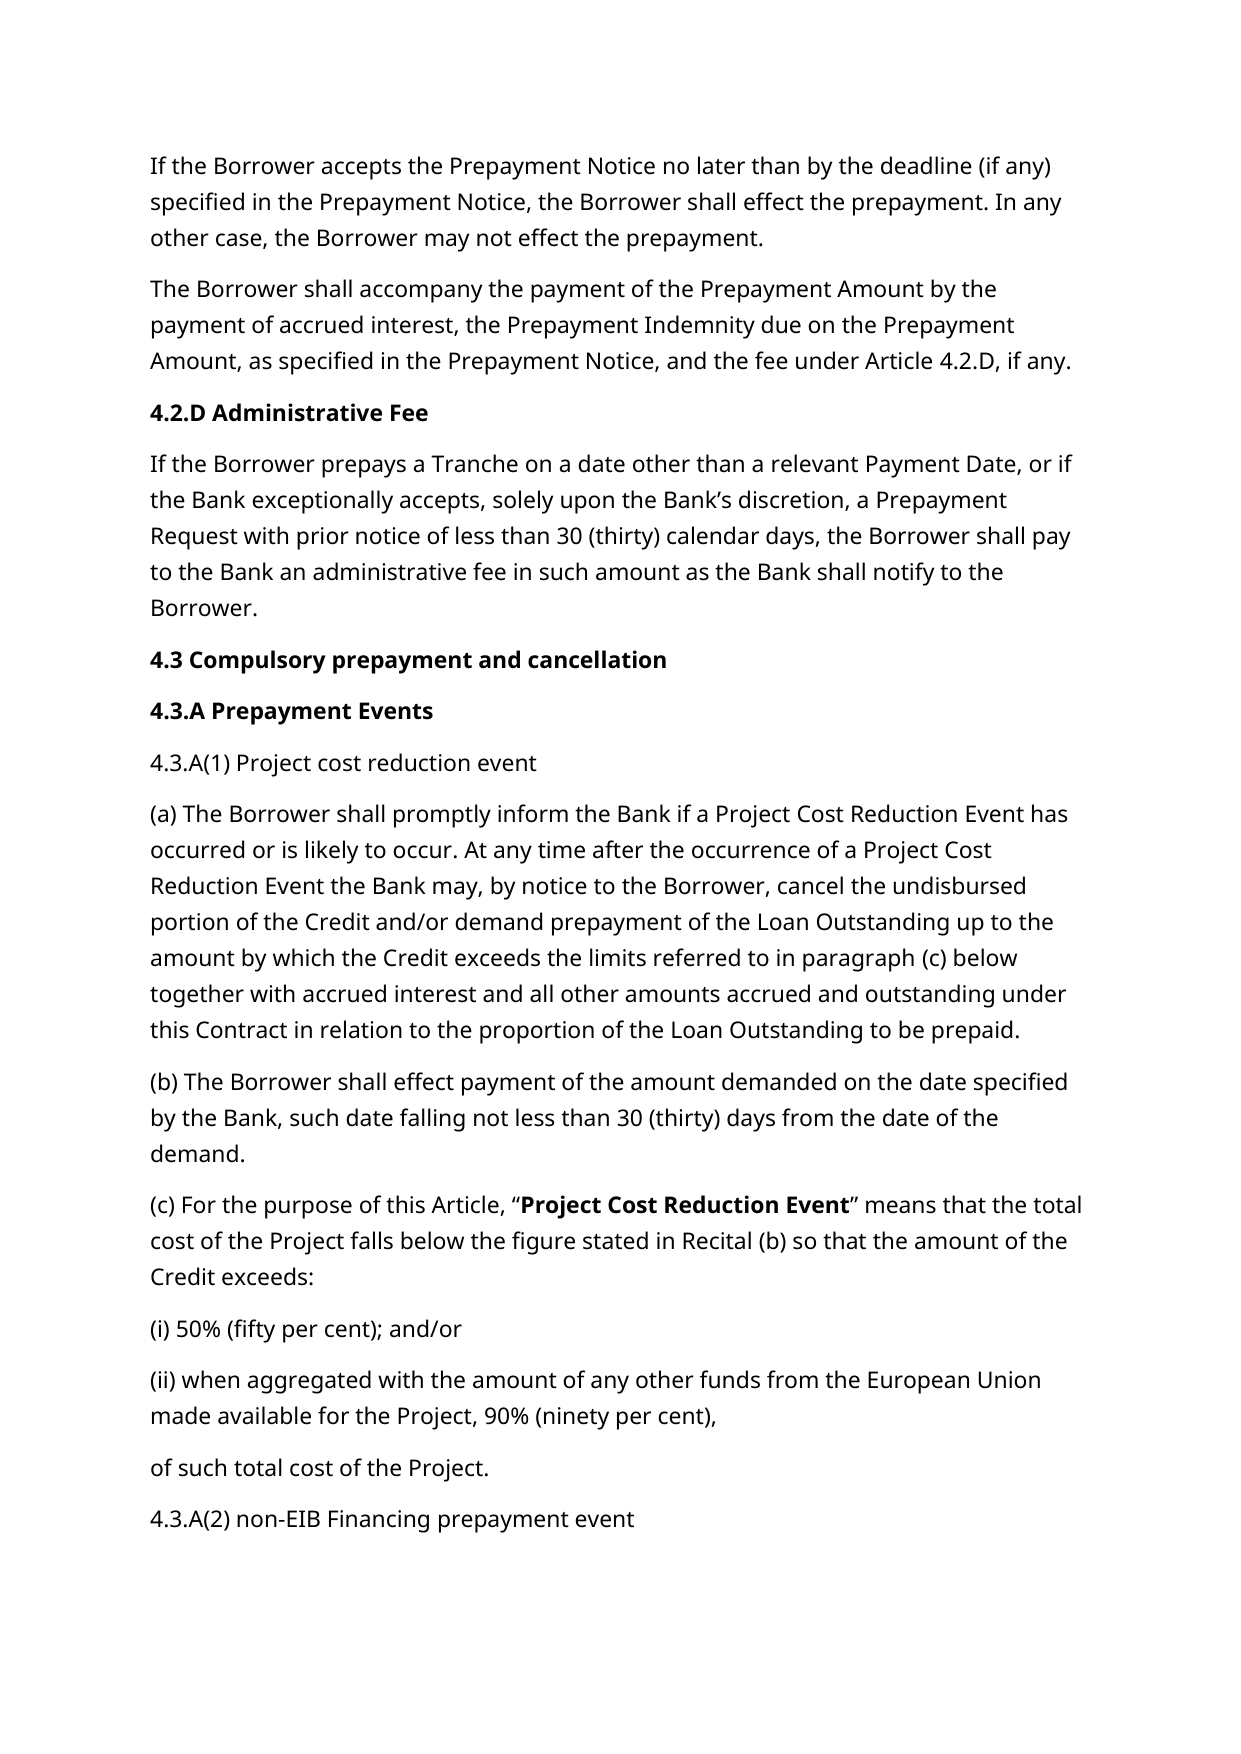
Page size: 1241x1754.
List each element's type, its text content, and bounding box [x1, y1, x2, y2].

text 4.3 Compulsory prepayment and cancellation [150, 644, 1090, 675]
text 4.3.A Prepayment Events [150, 695, 1090, 727]
text The Borrower shall accompany the payment of the Prepayment Amount by the payment of accrued interest, the Prepayment Indemnity due on the Prepayment Amount, as specified in the Prepayment Notice, and the fee under Article 4.2.D, if any. [150, 273, 1090, 377]
text of such total cost of the Project. [150, 1452, 1090, 1483]
text 4.2.D Administrative Fee [150, 397, 1090, 428]
text If the Borrower prepays a Tranche on a date other than a relevant Payment Date, or if the Bank exceptionally accepts, solely upon the Bank’s discretion, a Prepayment Request with prior notice of less than 30 (thirty) calendar days, the Borrower shall pay to the Bank an administrative fee in such amount as the Bank shall notify to the Borrower. [150, 448, 1090, 623]
text (c) For the purpose of this Article, “Project Cost Reduction Event” means that the total cost of the Project falls below the figure stated in Recital (b) so that the amount of the Credit exceeds: [150, 1189, 1090, 1292]
text (a) The Borrower shall promptly inform the Bank if a Project Cost Reduction Event has occurred or is likely to occur. At any time after the occurrence of a Project Cost Reduction Event the Bank may, by notice to the Borrower, cancel the undisbursed portion of the Credit and/or demand prepayment of the Loan Outstanding up to the amount by which the Credit exceeds the limits referred to in paragraph (c) below together with accrued interest and all other amounts accrued and outstanding under this Contract in relation to the proportion of the Loan Outstanding to be prepaid. [150, 798, 1090, 1045]
text 4.3.A(1) Project cost reduction event [150, 747, 1090, 778]
text 4.3.A(2) non-EIB Financing prepayment event [150, 1503, 1090, 1534]
text (b) The Borrower shall effect payment of the amount demanded on the date specified by the Bank, such date falling not less than 30 (thirty) days from the date of the demand. [150, 1066, 1090, 1169]
text (i) 50% (fifty per cent); and/or [150, 1312, 1090, 1344]
text (ii) when aggregated with the amount of any other funds from the European Union made available for the Project, 90% (ninety per cent), [150, 1364, 1090, 1431]
text If the Borrower accepts the Prepayment Notice no later than by the deadline (if any) specified in the Prepayment Notice, the Borrower shall effect the prepayment. In any other case, the Borrower may not effect the prepayment. [150, 150, 1090, 253]
